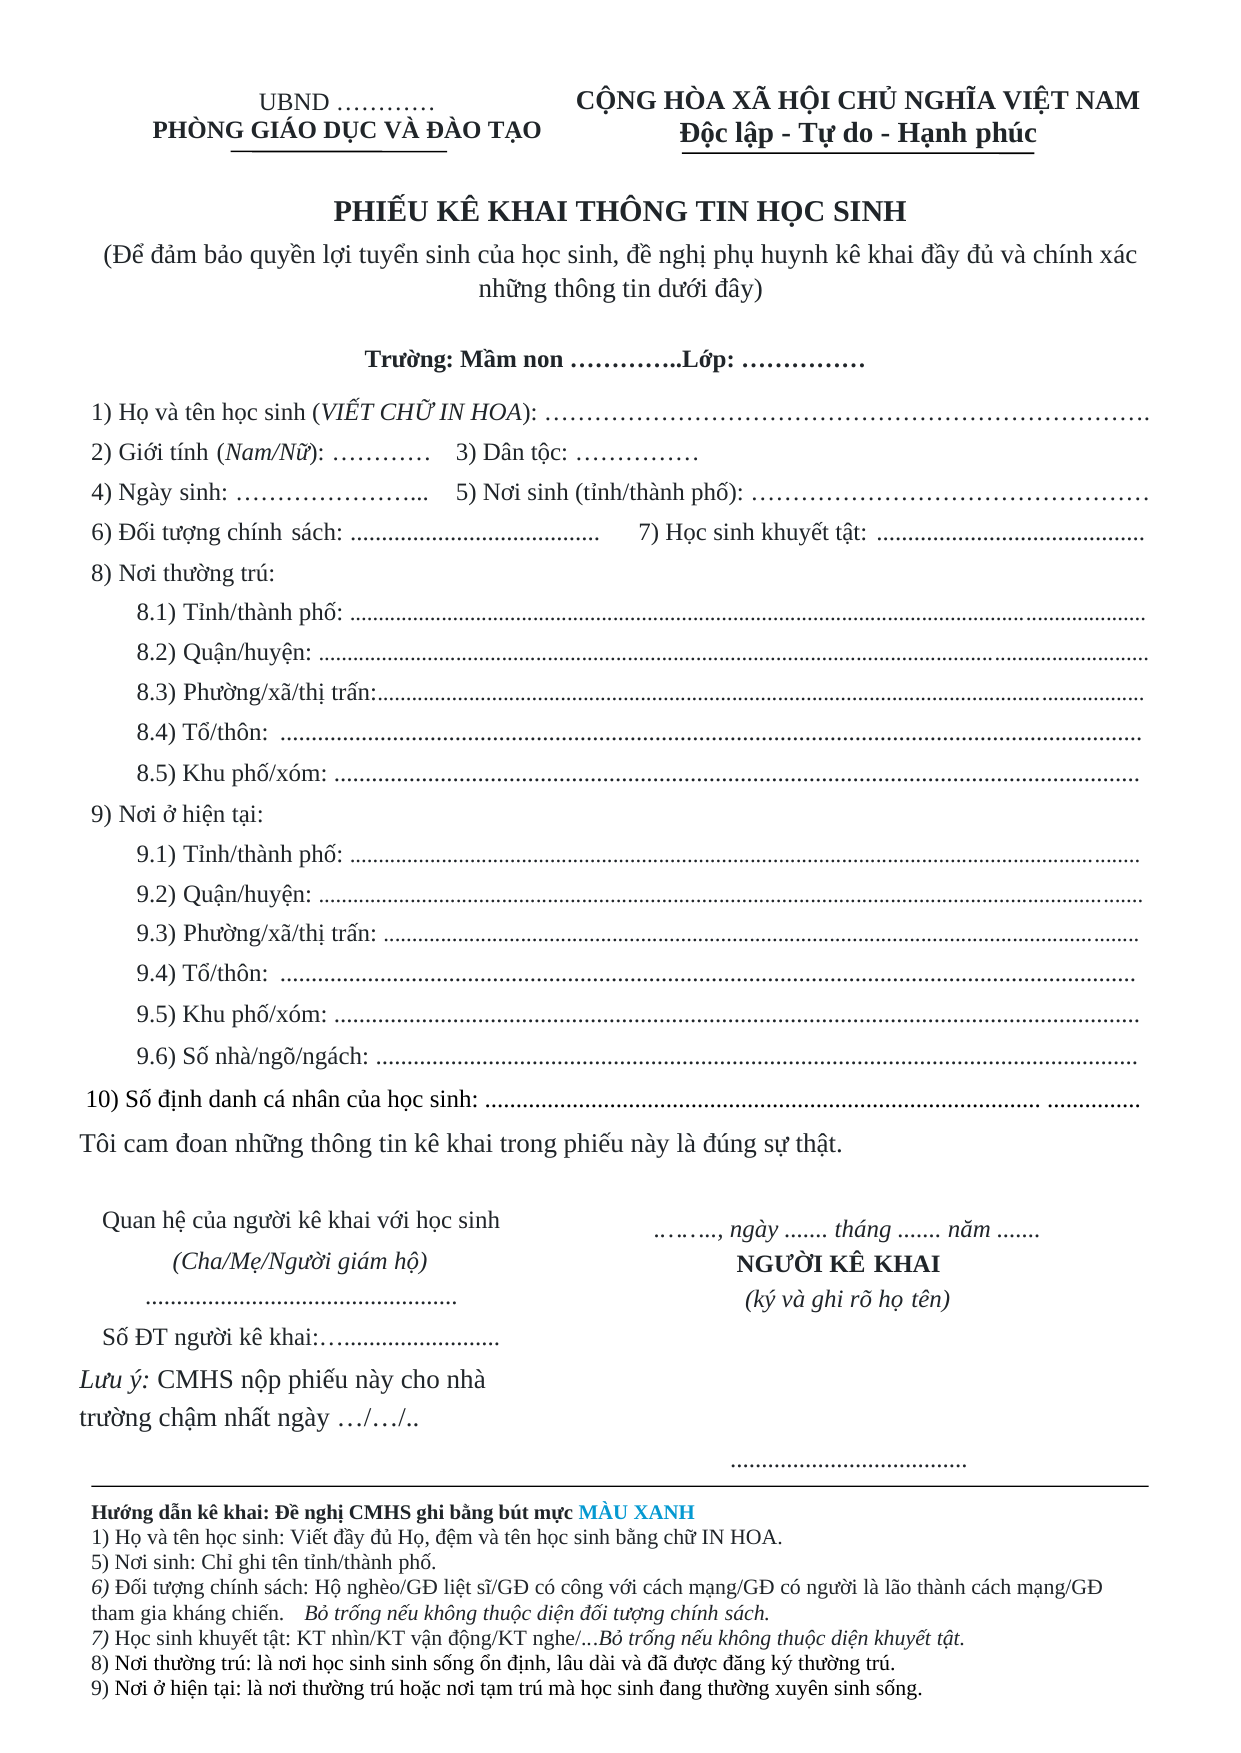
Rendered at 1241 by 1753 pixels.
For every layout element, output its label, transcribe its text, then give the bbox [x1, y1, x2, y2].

list Họ và tên học sinh (VIẾT CHỮ IN HOA): ………………………………………………………………. [91, 397, 1161, 426]
subtitle Lưu ý: CMHS nộp phiếu này cho nhà trường chậm nhất ngày …/…/.. [79, 1363, 503, 1432]
list Quận/huyện: ................................................................................................................................................ [136, 879, 1161, 907]
text 1) Họ và tên học sinh: Viết đầy đủ Họ, đệm và tên học sinh bằng chữ IN HOA. [91, 1524, 1161, 1549]
list Tỉnh/thành phố: ........................................................................................................................................... [136, 597, 1161, 626]
list Nơi sinh: Chỉ ghi tên tỉnh/thành phố. [91, 1549, 1161, 1574]
text Quan hệ của người kê khai với học sinh [99, 1205, 503, 1234]
list Phường/xã/thị trấn: .................................................................................................................................... [136, 918, 1161, 947]
text (Cha/Mẹ/Người giám hộ) [99, 1246, 503, 1275]
list Giới tính (Nam/Nữ): ………… 3) Dân tộc: …………… [91, 437, 1161, 466]
table_header UBND ………… PHÒNG GIÁO DỤC VÀ ĐÀO TẠO [138, 29, 557, 149]
list Nơi ở hiện tại: là nơi thường trú hoặc nơi tạm trú mà học sinh đang thường xuyên sinh sống. [91, 1675, 1161, 1700]
subtitle (Để đảm bảo quyền lợi tuyển sinh của học sinh, đề nghị phụ huynh kê khai đầy đủ và chính xác những thông tin dưới đây) [96, 238, 1145, 303]
list Đối tượng chính sách: Hộ nghèo/GĐ liệt sĩ/GĐ có công với cách mạng/GĐ có người là lão thành cách mạng/GĐ tham gia kháng chiến. Bỏ trống nếu không thuộc diện đối tượng chính sách. [91, 1574, 1142, 1625]
text 9.4) Tổ/thôn: ......................................................................................................................................... [136, 958, 1161, 987]
text (ký và ghi rõ họ tên) [648, 1284, 1049, 1313]
text 10) Số định danh cá nhân của học sinh: ......................................................................................... ............... [79, 1084, 1161, 1113]
list Phường/xã/thị trấn:...................................................................................................................................... [136, 677, 1161, 706]
text Hướng dẫn kê khai: Đề nghị CMHS ghi bằng bút mực MÀU XANH [91, 1500, 1161, 1524]
subtitle NGƯỜI KÊ KHAI [628, 1249, 1049, 1278]
text 9.5) Khu phố/xóm: ................................................................................................................................. [136, 999, 1161, 1028]
text 4) Ngày sinh: …………………... 5) Nơi sinh (tỉnh/thành phố): ………………………………………… [91, 477, 1161, 506]
table_header CỘNG HÒA XÃ HỘI CHỦ NGHĨA VIỆT NAM Độc lập - Tự do - Hạnh phúc [557, 29, 1159, 149]
text 8.4) Tổ/thôn: .......................................................................................................................................... [136, 717, 1161, 745]
list Nơi thường trú: là nơi học sinh sinh sống ổn định, lâu dài và đã được đăng ký thường trú. [91, 1650, 1161, 1675]
list Quận/huyện: ................................................................................................................................................. [136, 637, 1161, 666]
list Nơi thường trú: [91, 558, 1161, 587]
text .…….., ngày ....... tháng ....... năm ....... [648, 1214, 1049, 1243]
text 8.5) Khu phố/xóm: ................................................................................................................................. [136, 758, 1161, 787]
title PHIẾU KÊ KHAI THÔNG TIN HỌC SINH [80, 193, 1161, 227]
text 6) Đối tượng chính sách: ........................................ 7) Học sinh khuyết tật: ........................................... [91, 517, 1161, 545]
text ...................................... [648, 1444, 1049, 1473]
text Trường: Mầm non …………..Lớp: …………… [79, 344, 1151, 373]
text 9.6) Số nhà/ngõ/ngách: .......................................................................................................................... [136, 1041, 1161, 1069]
list Tỉnh/thành phố: .......................................................................................................................................... [136, 839, 1161, 868]
list Học sinh khuyết tật: KT nhìn/KT vận động/KT nghe/. Bỏ trống nếu không thuộc diện khuyết tật. [91, 1625, 1161, 1650]
text Số ĐT người kê khai:…......................... [99, 1322, 503, 1351]
list Nơi ở hiện tại: [91, 799, 1161, 828]
subtitle Tôi cam đoan những thông tin kê khai trong phiếu này là đúng sự thật. [79, 1127, 1161, 1158]
text .................................................. [99, 1281, 503, 1310]
